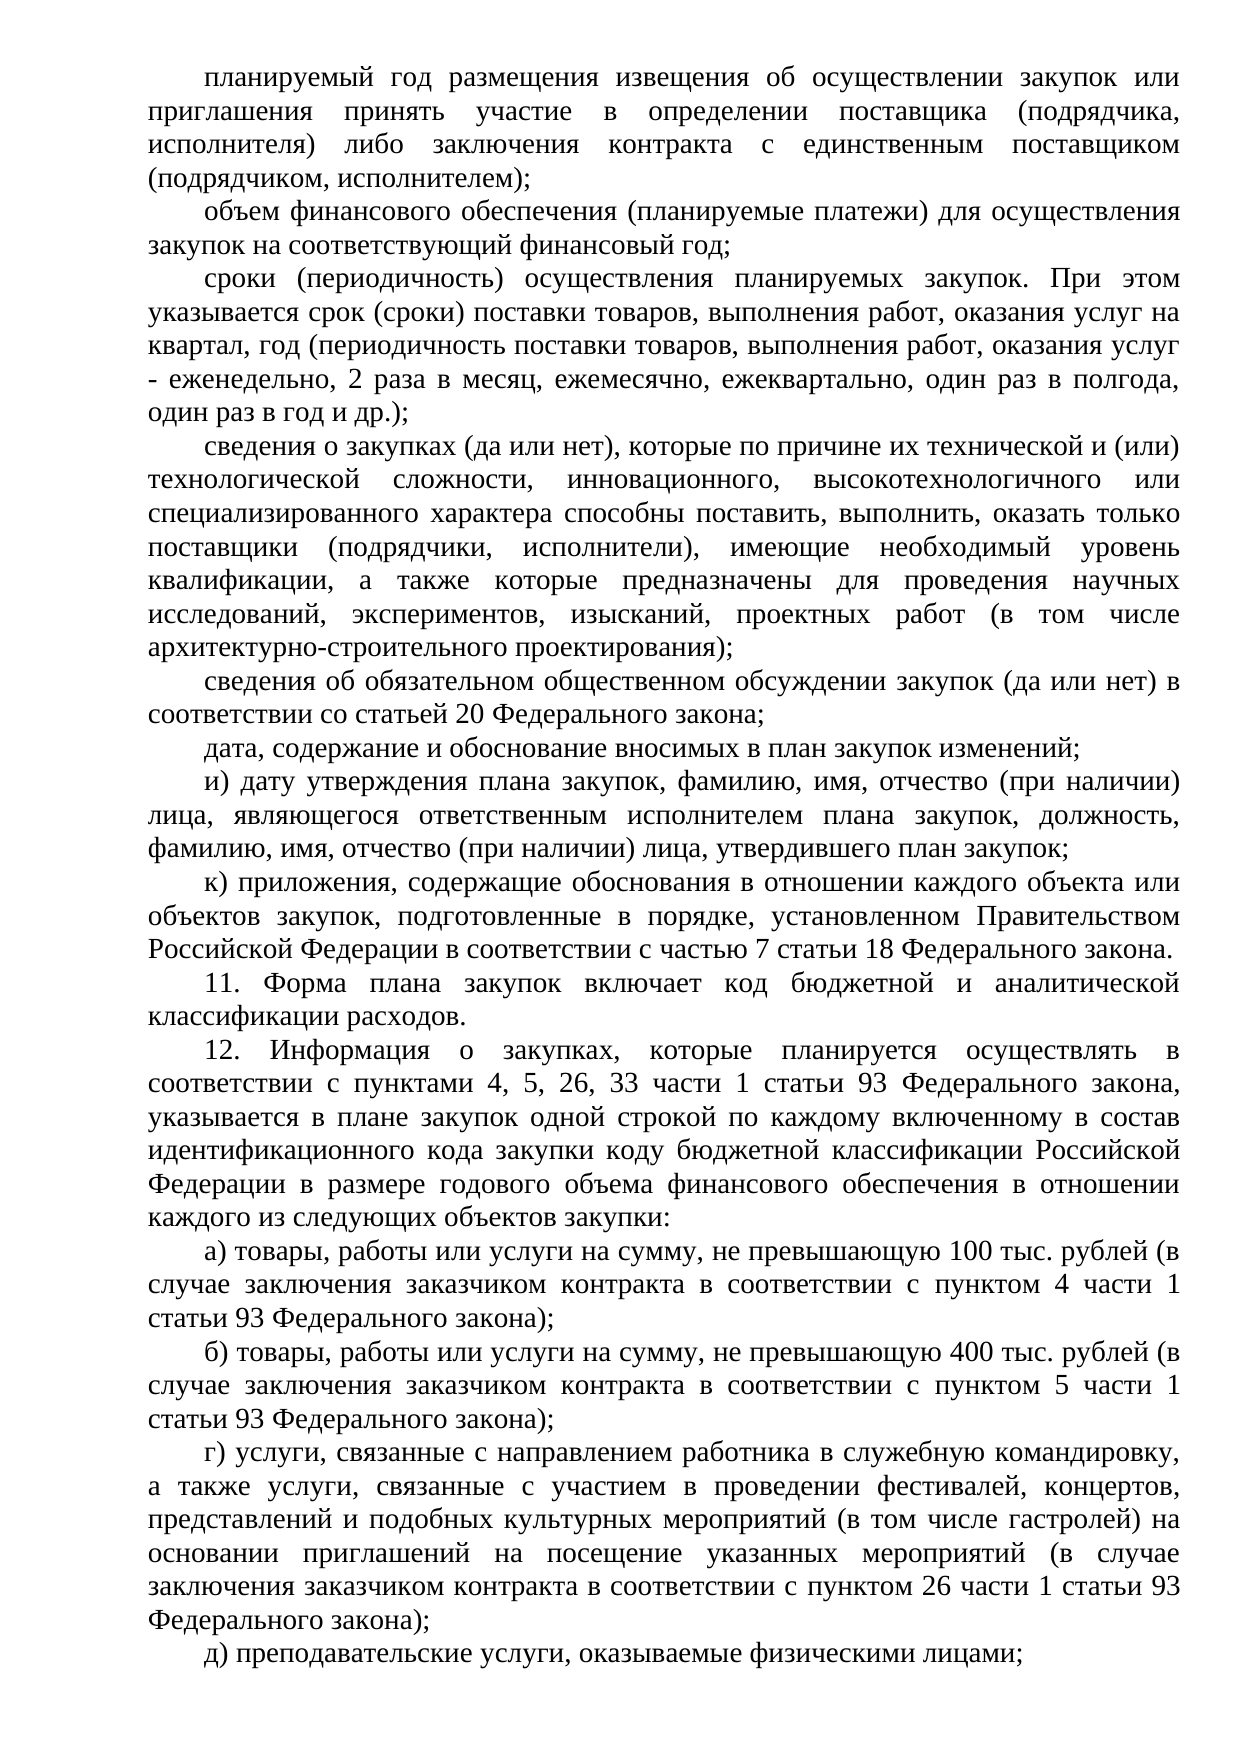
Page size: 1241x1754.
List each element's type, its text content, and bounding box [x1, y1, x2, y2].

text 12. Информация о закупках, которые планируется осуществлять в соответствии с пунктами 4, 5, 26, 33 части 1 статьи 93 Федерального закона, указывается в плане закупок одной строкой по каждому включенному в состав идентификационного кода закупки коду бюджетной классификации Российской Федерации в размере годового объема финансового обеспечения в отношении каждого из следующих объектов закупки: [148, 1032, 1181, 1233]
text дата, содержание и обоснование вносимых в план закупок изменений; [148, 730, 1181, 763]
text к) приложения, содержащие обоснования в отношении каждого объекта или объектов закупок, подготовленные в порядке, установленном Правительством Российской Федерации в соответствии с частью 7 статьи 18 Федерального закона. [148, 864, 1181, 965]
text объем финансового обеспечения (планируемые платежи) для осуществления закупок на соответствующий финансовый год; [148, 193, 1181, 260]
text г) услуги, связанные с направлением работника в служебную командировку, а также услуги, связанные с участием в проведении фестивалей, концертов, представлений и подобных культурных мероприятий (в том числе гастролей) на основании приглашений на посещение указанных мероприятий (в случае заключения заказчиком контракта в соответствии с пунктом 26 части 1 статьи 93 Федерального закона); [148, 1434, 1181, 1636]
text планируемый год размещения извещения об осуществлении закупок или приглашения принять участие в определении поставщика (подрядчика, исполнителя) либо заключения контракта с единственным поставщиком (подрядчиком, исполнителем); [148, 59, 1181, 193]
text 11. Форма плана закупок включает код бюджетной и аналитической классификации расходов. [148, 965, 1181, 1032]
text и) дату утверждения плана закупок, фамилию, имя, отчество (при наличии) лица, являющегося ответственным исполнителем плана закупок, должность, фамилию, имя, отчество (при наличии) лица, утвердившего план закупок; [148, 763, 1181, 864]
text д) преподавательские услуги, оказываемые физическими лицами; [148, 1636, 1181, 1669]
text сведения о закупках (да или нет), которые по причине их технической и (или) технологической сложности, инновационного, высокотехнологичного или специализированного характера способны поставить, выполнить, оказать только поставщики (подрядчики, исполнители), имеющие необходимый уровень квалификации, а также которые предназначены для проведения научных исследований, экспериментов, изысканий, проектных работ (в том числе архитектурно-строительного проектирования); [148, 428, 1181, 663]
text а) товары, работы или услуги на сумму, не превышающую 100 тыс. рублей (в случае заключения заказчиком контракта в соответствии с пунктом 4 части 1 статьи 93 Федерального закона); [148, 1233, 1181, 1334]
text сведения об обязательном общественном обсуждении закупок (да или нет) в соответствии со статьей 20 Федерального закона; [148, 663, 1181, 730]
text сроки (периодичность) осуществления планируемых закупок. При этом указывается срок (сроки) поставки товаров, выполнения работ, оказания услуг на квартал, год (периодичность поставки товаров, выполнения работ, оказания услуг - еженедельно, 2 раза в месяц, ежемесячно, ежеквартально, один раз в полгода, один раз в год и др.); [148, 260, 1181, 428]
text б) товары, работы или услуги на сумму, не превышающую 400 тыс. рублей (в случае заключения заказчиком контракта в соответствии с пунктом 5 части 1 статьи 93 Федерального закона); [148, 1334, 1181, 1434]
